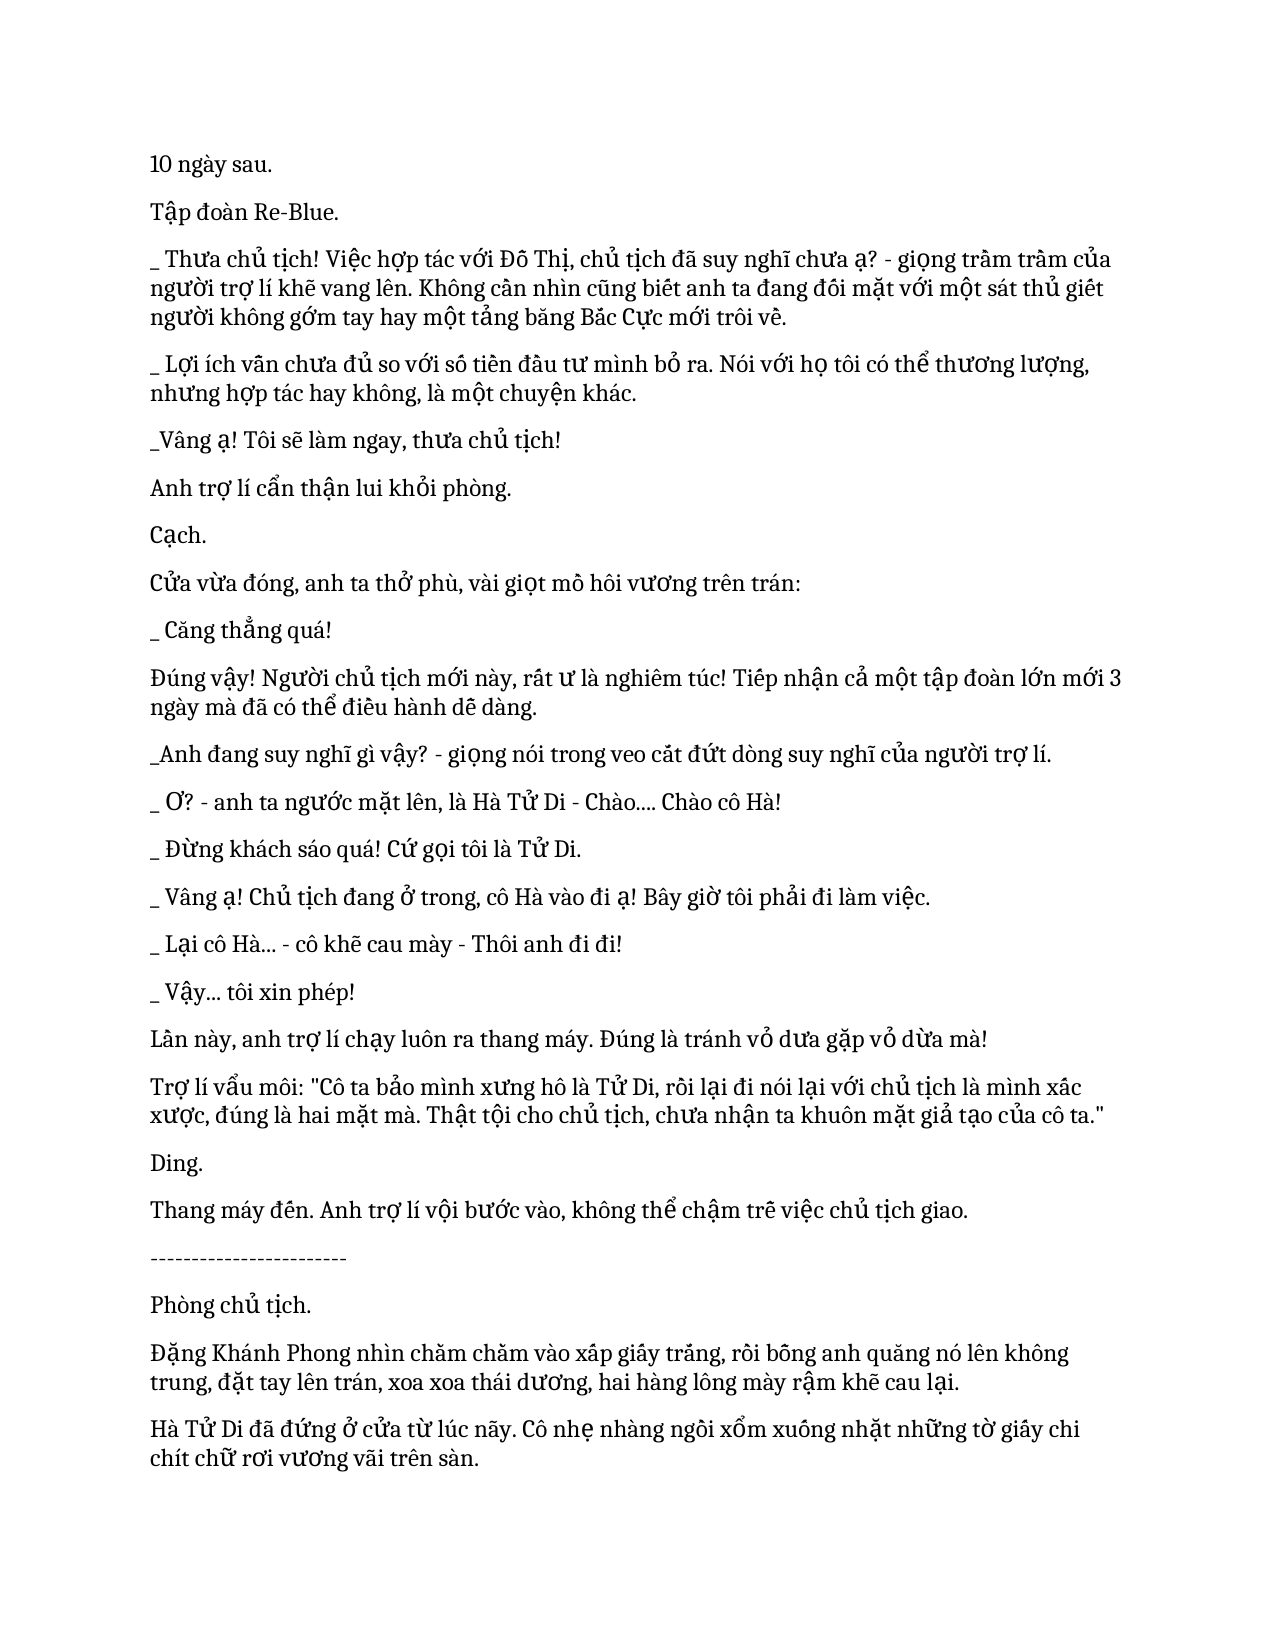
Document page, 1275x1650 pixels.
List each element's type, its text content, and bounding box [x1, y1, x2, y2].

text _ Lại cô Hà... - cô khẽ cau mày - Thôi anh đi đi! [150, 930, 1125, 959]
text _ Ơ? - anh ta ngước mặt lên, là Hà Tử Di - Chào.... Chào cô Hà! [150, 787, 1125, 816]
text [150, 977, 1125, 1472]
text Đúng vậy! Người chủ tịch mới này, rất ư là nghiêm túc! Tiếp nhận cả một tập đoàn lớn mới 3 ngày mà đã có thể điều hành dễ dàng. [150, 664, 1125, 721]
text _Anh đang suy nghĩ gì vậy? - giọng nói trong veo cắt đứt dòng suy nghĩ của người trợ lí. [150, 740, 1125, 769]
text Anh trợ lí cẩn thận lui khỏi phòng. [150, 474, 1125, 502]
text _ Vâng ạ! Chủ tịch đang ở trong, cô Hà vào đi ạ! Bây giờ tôi phải đi làm việc. [150, 882, 1125, 911]
text _Vâng ạ! Tôi sẽ làm ngay, thưa chủ tịch! [150, 426, 1125, 455]
text _ Đừng khách sáo quá! Cứ gọi tôi là Tử Di. [150, 835, 1125, 864]
text 10 ngày sau. [150, 150, 1125, 179]
text Cửa vừa đóng, anh ta thở phù, vài giọt mồ hôi vương trên trán: [150, 569, 1125, 597]
text Cạch. [150, 521, 1125, 550]
text _ Căng thẳng quá! [150, 616, 1125, 645]
text _ Thưa chủ tịch! Việc hợp tác với Đỗ Thị, chủ tịch đã suy nghĩ chưa ạ? - giọng trầm trầm của người trợ lí khẽ vang lên. Không cần nhìn cũng biết anh ta đang đối mặt với một sát thủ giết người không gớm tay hay một tảng băng Bắc Cực mới trôi về. [150, 245, 1125, 331]
text Tập đoàn Re-Blue. [150, 197, 1125, 226]
text _ Lợi ích vẫn chưa đủ so với số tiền đầu tư mình bỏ ra. Nói với họ tôi có thể thương lượng, nhưng hợp tác hay không, là một chuyện khác. [150, 350, 1125, 407]
